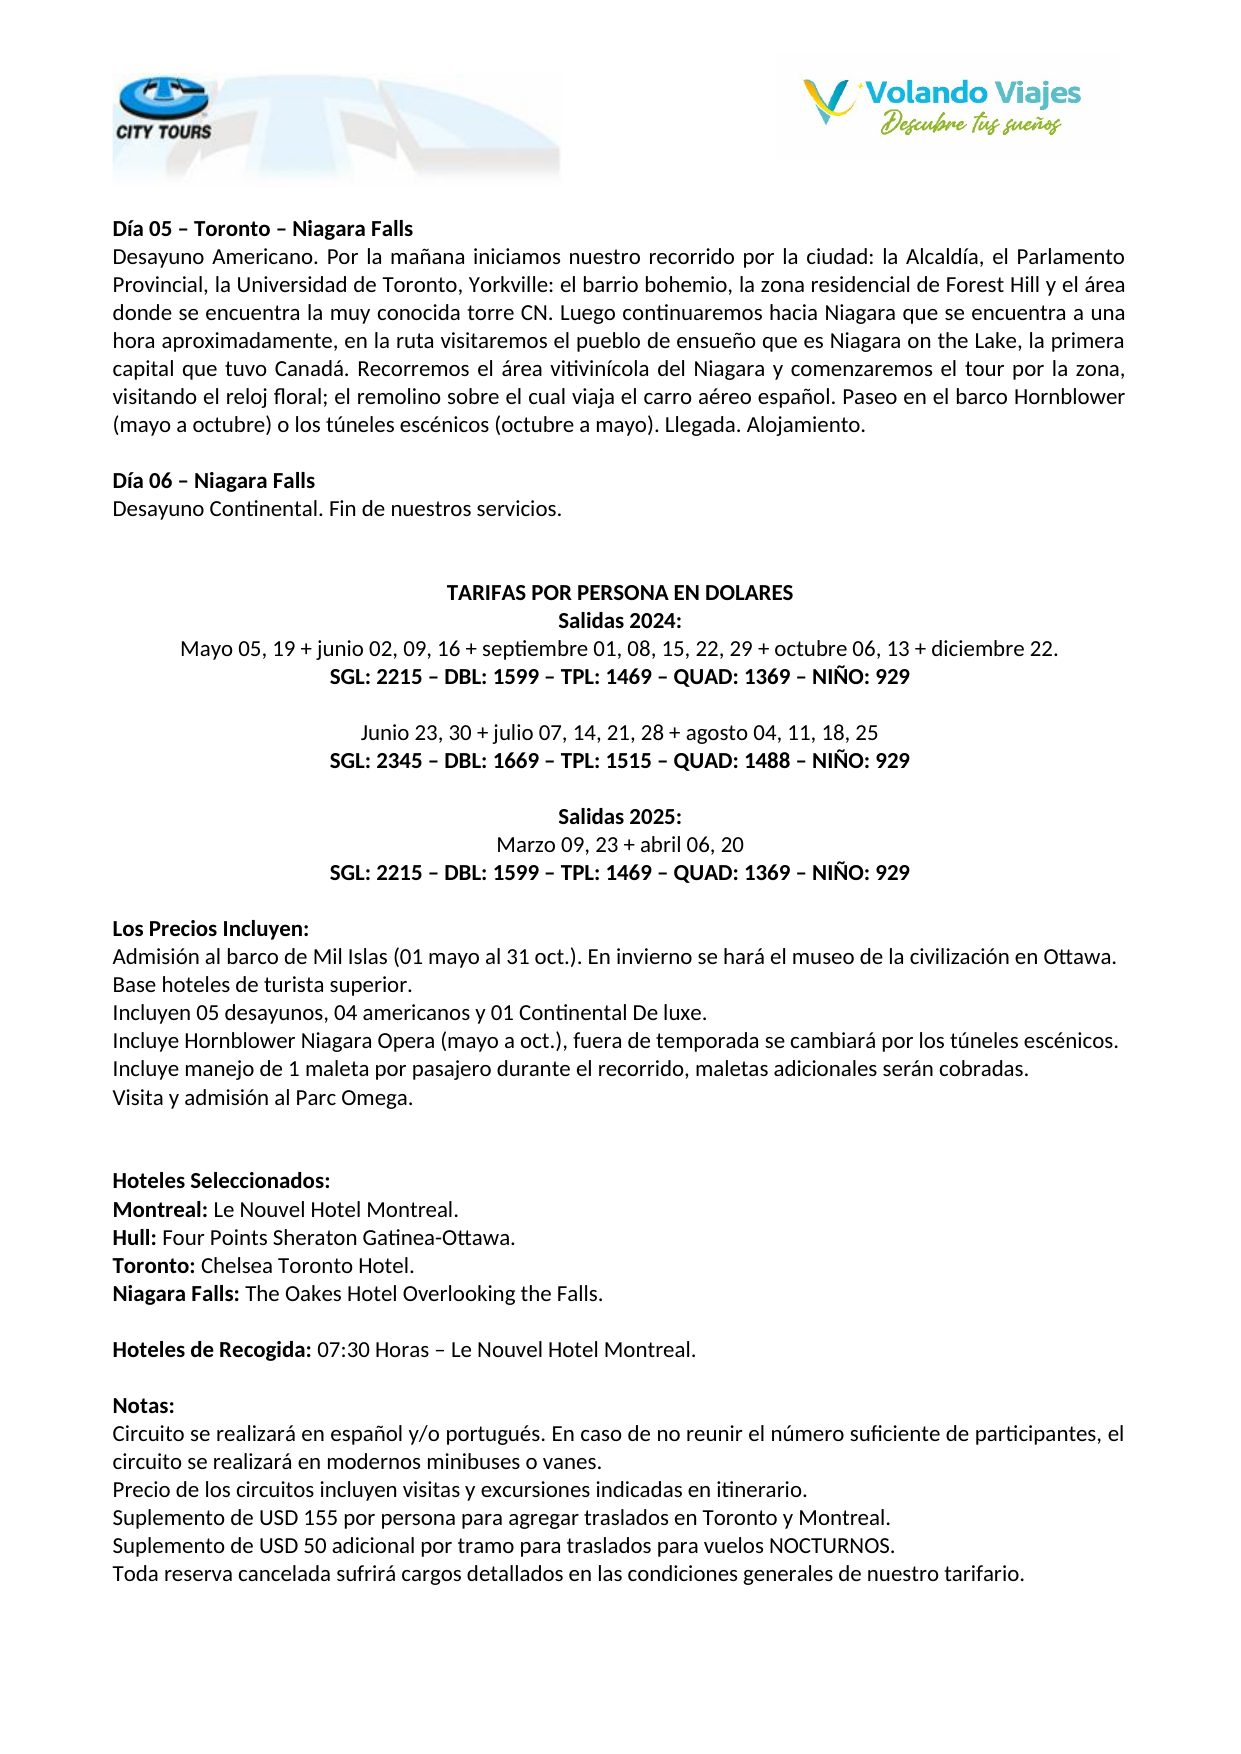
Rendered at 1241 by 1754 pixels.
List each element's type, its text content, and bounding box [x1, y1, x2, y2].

text Hoteles de Recogida: 07:30 Horas – Le Nouvel Hotel Montreal. [112, 1335, 1128, 1363]
picture [775, 51, 1122, 161]
text Incluye Hornblower Niagara Opera (mayo a oct.), fuera de temporada se cambiará por los túneles escénicos. [112, 1027, 1128, 1054]
text TARIFAS POR PERSONA EN DOLARES [112, 578, 1128, 606]
text Toronto: Chelsea Toronto Hotel. [112, 1251, 1128, 1279]
text Día 05 – Toronto – Niagara Falls [112, 214, 1128, 242]
text SGL: 2345 – DBL: 1669 – TPL: 1515 – QUAD: 1488 – NIÑO: 929 [112, 746, 1128, 774]
text Visita y admisión al Parc Omega. [112, 1083, 1128, 1111]
text Desayuno Continental. Fin de nuestros servicios. [112, 494, 1128, 522]
text Circuito se realizará en español y/o portugués. En caso de no reunir el número suficiente de participantes, el circuito se realizará en modernos minibuses o vanes. [112, 1419, 1128, 1475]
text Incluyen 05 desayunos, 04 americanos y 01 Continental De luxe. [112, 998, 1128, 1027]
text Base hoteles de turista superior. [112, 971, 1128, 998]
picture [112, 73, 563, 186]
text SGL: 2215 – DBL: 1599 – TPL: 1469 – QUAD: 1369 – NIÑO: 929 [112, 662, 1128, 690]
text Hull: Four Points Sheraton Gatinea-Ottawa. [112, 1223, 1128, 1251]
text Suplemento de USD 155 por persona para agregar traslados en Toronto y Montreal. [112, 1503, 1128, 1531]
text Los Precios Incluyen: [112, 914, 1128, 942]
text Montreal: Le Nouvel Hotel Montreal. [112, 1195, 1128, 1223]
text Notas: [112, 1391, 1128, 1419]
text Mayo 05, 19 + junio 02, 09, 16 + septiembre 01, 08, 15, 22, 29 + octubre 06, 13 + diciembre 22. [112, 634, 1128, 662]
text Día 06 – Niagara Falls [112, 466, 1128, 494]
text Toda reserva cancelada sufrirá cargos detallados en las condiciones generales de nuestro tarifario. [112, 1559, 1128, 1587]
text SGL: 2215 – DBL: 1599 – TPL: 1469 – QUAD: 1369 – NIÑO: 929 [112, 858, 1128, 886]
text Salidas 2024: [112, 606, 1128, 634]
text Junio 23, 30 + julio 07, 14, 21, 28 + agosto 04, 11, 18, 25 [112, 718, 1128, 746]
text Niagara Falls: The Oakes Hotel Overlooking the Falls. [112, 1279, 1128, 1307]
text Salidas 2025: [112, 802, 1128, 830]
text Admisión al barco de Mil Islas (01 mayo al 31 oct.). En invierno se hará el museo de la civilización en Ottawa. [112, 942, 1128, 971]
text Precio de los circuitos incluyen visitas y excursiones indicadas en itinerario. [112, 1475, 1128, 1503]
text Hoteles Seleccionados: [112, 1167, 1128, 1195]
text Marzo 09, 23 + abril 06, 20 [112, 830, 1128, 858]
text Desayuno Americano. Por la mañana iniciamos nuestro recorrido por la ciudad: la Alcaldía, el Parlamento Provincial, la Universidad de Toronto, Yorkville: el barrio bohemio, la zona residencial de Forest Hill y el área donde se encuentra la muy conocida torre CN. Luego continuaremos hacia Niagara que se encuentra a una hora aproximadamente, en la ruta visitaremos el pueblo de ensueño que es Niagara on the Lake, la primera capital que tuvo Canadá. Recorremos el área vitivinícola del Niagara y comenzaremos el tour por la zona, visitando el reloj floral; el remolino sobre el cual viaja el carro aéreo español. Paseo en el barco Hornblower (mayo a octubre) o los túneles escénicos (octubre a mayo). Llegada. Alojamiento. [112, 242, 1128, 438]
text Suplemento de USD 50 adicional por tramo para traslados para vuelos NOCTURNOS. [112, 1531, 1128, 1559]
text Incluye manejo de 1 maleta por pasajero durante el recorrido, maletas adicionales serán cobradas. [112, 1054, 1128, 1083]
